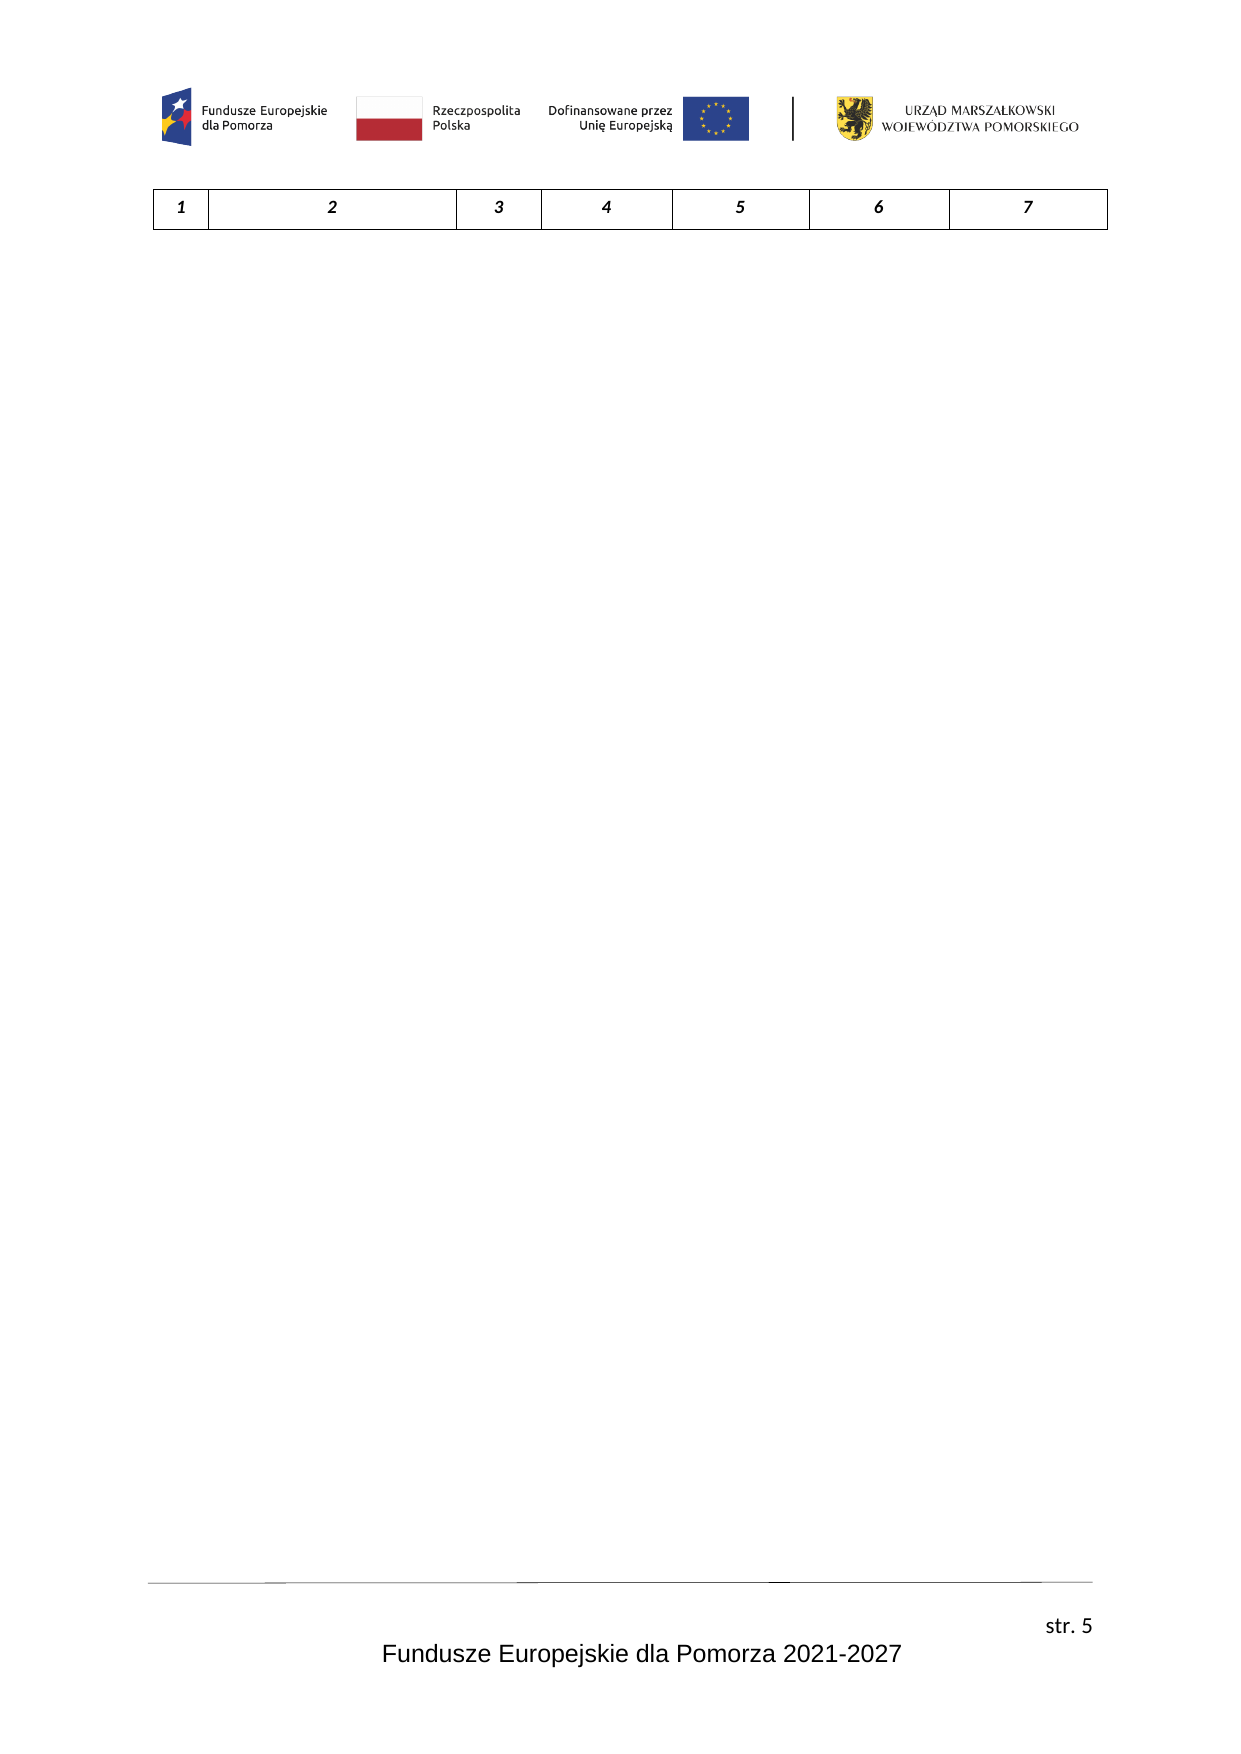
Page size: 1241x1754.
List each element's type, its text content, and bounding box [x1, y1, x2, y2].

table_header 1 [154, 190, 208, 228]
table_header 5 [673, 190, 809, 228]
table_header 4 [542, 190, 672, 228]
picture [147, 72, 1093, 161]
table_header 3 [457, 190, 541, 228]
table_header 2 [209, 190, 456, 228]
table_header 6 [810, 190, 949, 228]
table_header 7 [950, 190, 1107, 228]
